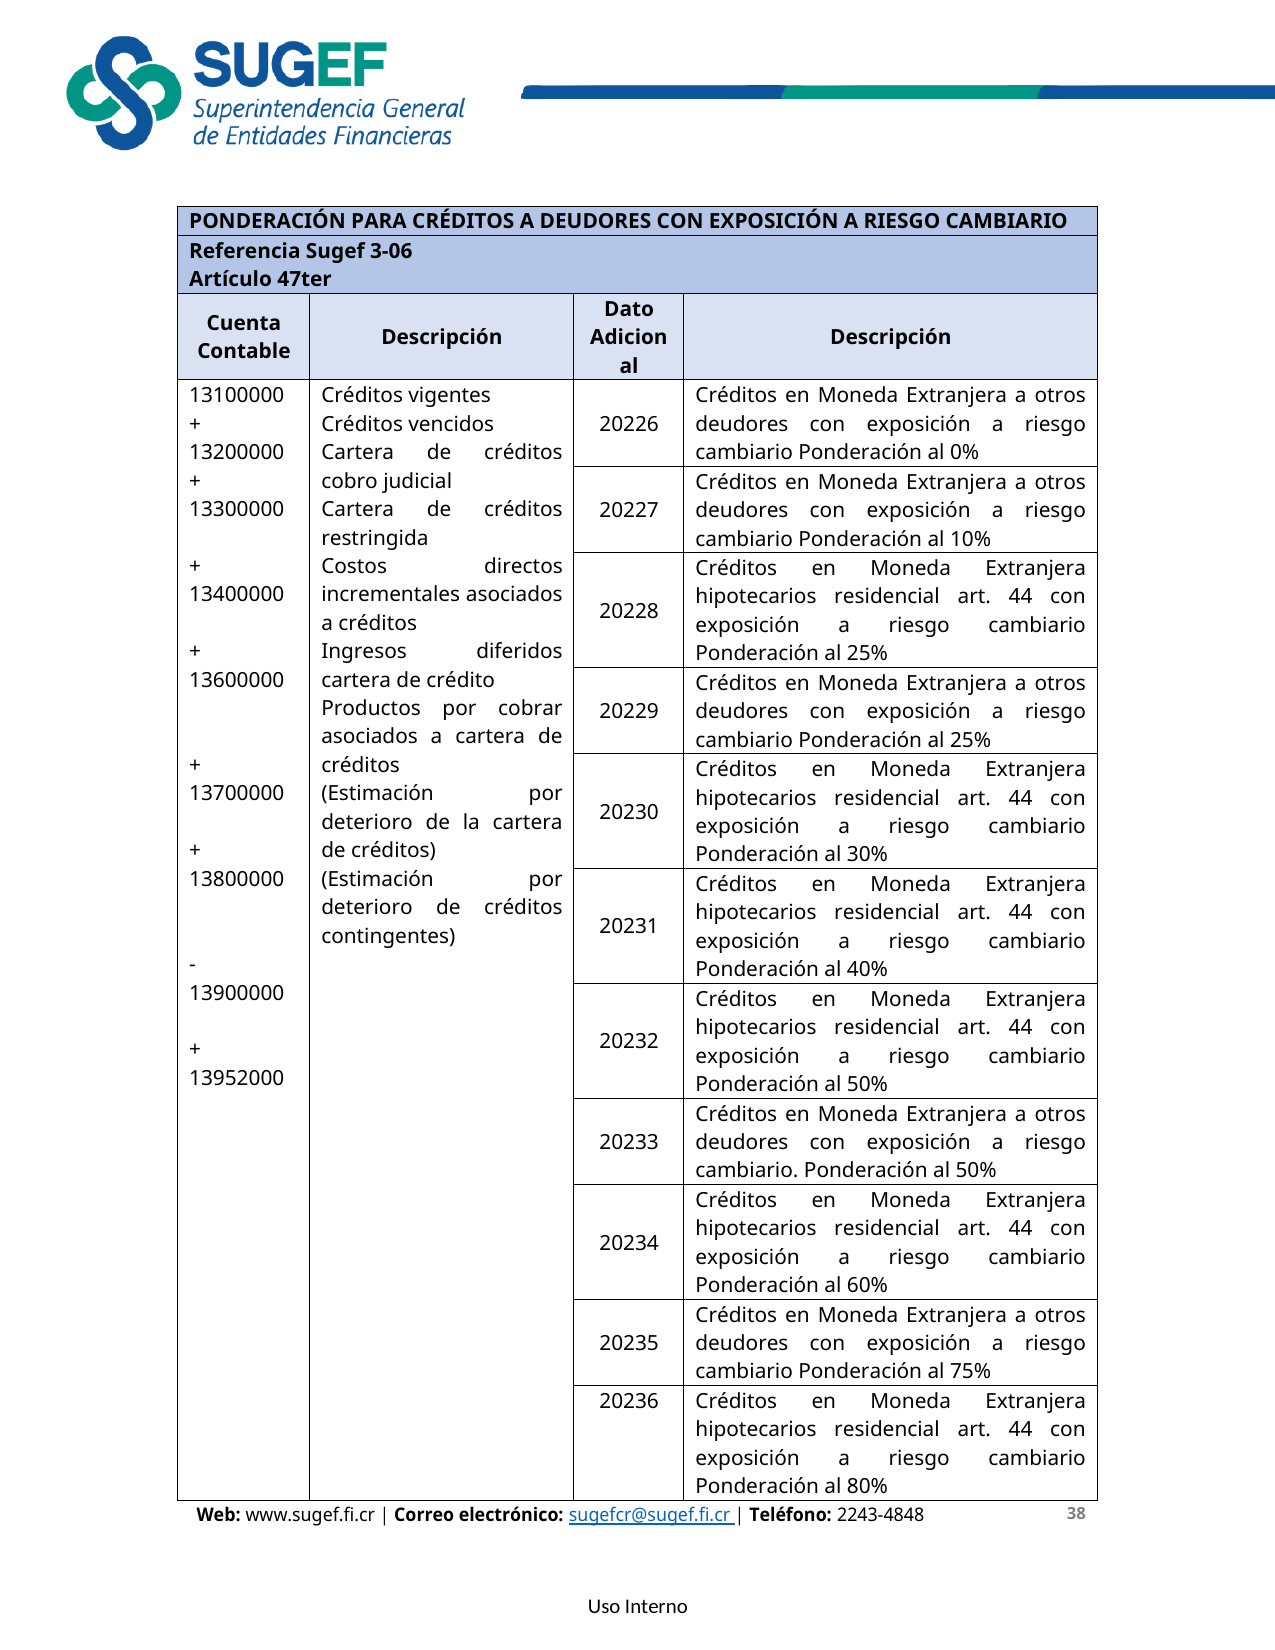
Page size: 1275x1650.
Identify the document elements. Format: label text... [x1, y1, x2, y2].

table_cell Créditos en Moneda Extranjera hipotecarios residencial art. 44 con exposición a riesgo cambiario Ponderación al 50% [684, 984, 1097, 1098]
table_cell Créditos en Moneda Extranjera a otros deudores con exposición a riesgo cambiario Ponderación al 0% [684, 380, 1097, 466]
table_cell 20227 [574, 467, 683, 552]
table_cell Créditos en Moneda Extranjera hipotecarios residencial art. 44 con exposición a riesgo cambiario Ponderación al 60% [684, 1185, 1097, 1299]
table_header PONDERACIÓN PARA CRÉDITOS A DEUDORES CON EXPOSICIÓN A RIESGO CAMBIARIO [178, 207, 1097, 235]
table_cell Créditos en Moneda Extranjera hipotecarios residencial art. 44 con exposición a riesgo cambiario Ponderación al 30% [684, 754, 1097, 868]
table_cell 20235 [574, 1300, 683, 1385]
table_cell Descripción [310, 294, 573, 379]
table_cell 20230 [574, 754, 683, 868]
table_cell Descripción [684, 294, 1097, 379]
table_cell Créditos en Moneda Extranjera a otros deudores con exposición a riesgo cambiario Ponderación al 25% [684, 668, 1097, 753]
table_cell 13100000 + 13200000 + 13300000 + 13400000 + 13600000 + 13700000 + 13800000 - 13900000 + 13952000 [178, 380, 309, 1500]
table_cell 20226 [574, 380, 683, 466]
table_cell 20233 [574, 1099, 683, 1184]
table_cell 20232 [574, 984, 683, 1098]
table_cell Cuenta Contable [178, 294, 309, 379]
table_cell 20231 [574, 869, 683, 983]
table_cell 20236 [574, 1386, 683, 1500]
table_cell 20229 [574, 668, 683, 753]
picture [1, 0, 1275, 163]
table_cell Referencia Sugef 3-06 Artículo 47ter [178, 236, 1097, 293]
table_cell Dato Adicional [574, 294, 683, 379]
table_cell 20228 [574, 553, 683, 667]
table_cell Créditos en Moneda Extranjera a otros deudores con exposición a riesgo cambiario. Ponderación al 50% [684, 1099, 1097, 1184]
table_cell Créditos en Moneda Extranjera hipotecarios residencial art. 44 con exposición a riesgo cambiario Ponderación al 80% [684, 1386, 1097, 1500]
table_cell Créditos en Moneda Extranjera a otros deudores con exposición a riesgo cambiario Ponderación al 75% [684, 1300, 1097, 1385]
table_cell Créditos en Moneda Extranjera a otros deudores con exposición a riesgo cambiario Ponderación al 10% [684, 467, 1097, 552]
table_cell Créditos vigentes Créditos vencidos Cartera de créditos cobro judicial Cartera de créditos restringida Costos directos incrementales asociados a créditos Ingresos diferidos cartera de crédito Productos por cobrar asociados a cartera de créditos (Estimación por deterioro de la cartera de créditos) (Estimación por deterioro de créditos contingentes) [310, 380, 573, 1500]
table_cell 20234 [574, 1185, 683, 1299]
table_cell Créditos en Moneda Extranjera hipotecarios residencial art. 44 con exposición a riesgo cambiario Ponderación al 40% [684, 869, 1097, 983]
table_cell Créditos en Moneda Extranjera hipotecarios residencial art. 44 con exposición a riesgo cambiario Ponderación al 25% [684, 553, 1097, 667]
